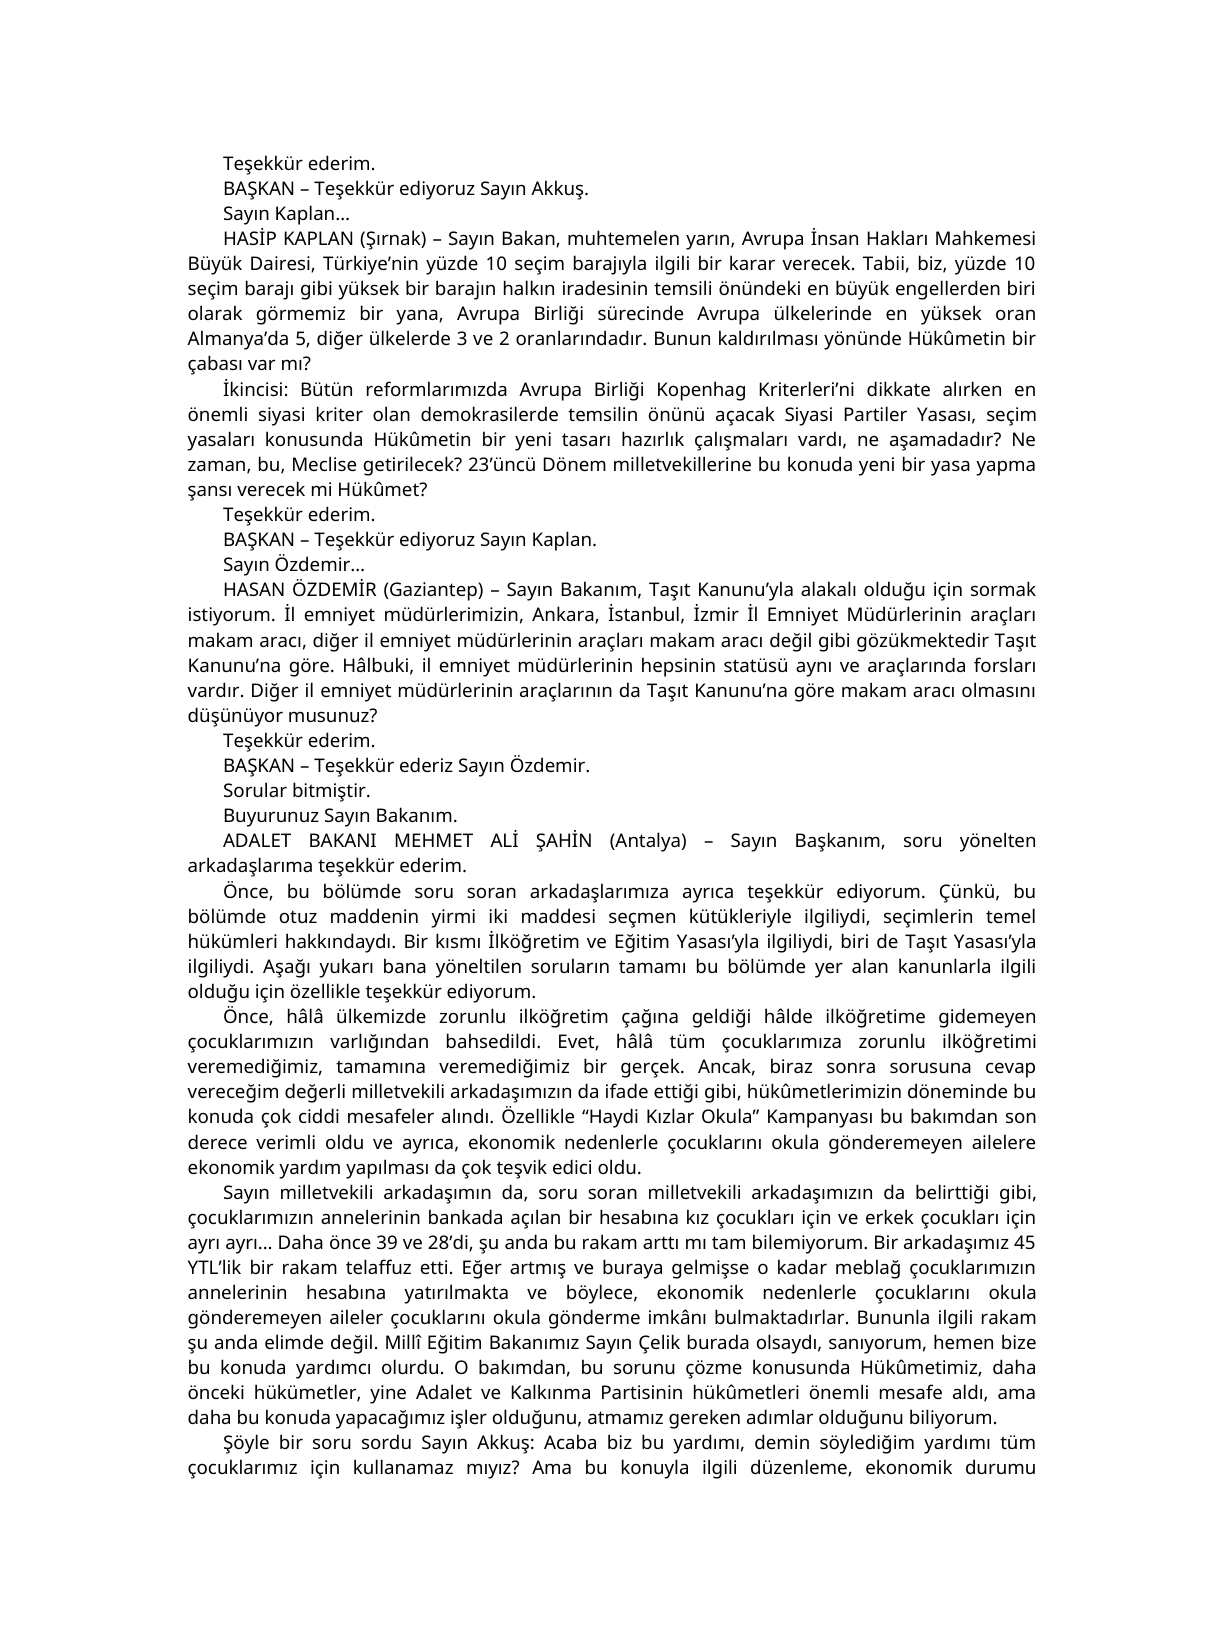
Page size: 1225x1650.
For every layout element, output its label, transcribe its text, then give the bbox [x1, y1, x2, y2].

text Teşekkür ederim. [187, 150, 1037, 175]
text HASAN ÖZDEMİR (Gaziantep) – Sayın Bakanım, Taşıt Kanunu’yla alakalı olduğu için sormak istiyorum. İl emniyet müdürlerimizin, Ankara, İstanbul, İzmir İl Emniyet Müdürlerinin araçları makam aracı, diğer il emniyet müdürlerinin araçları makam aracı değil gibi gözükmektedir Taşıt Kanunu’na göre. Hâlbuki, il emniyet müdürlerinin hepsinin statüsü aynı ve araçlarında forsları vardır. Diğer il emniyet müdürlerinin araçlarının da Taşıt Kanunu’na göre makam aracı olmasını düşünüyor musunuz? [187, 577, 1037, 727]
text İkincisi: Bütün reformlarımızda Avrupa Birliği Kopenhag Kriterleri’ni dikkate alırken en önemli siyasi kriter olan demokrasilerde temsilin önünü açacak Siyasi Partiler Yasası, seçim yasaları konusunda Hükûmetin bir yeni tasarı hazırlık çalışmaları vardı, ne aşamadadır? Ne zaman, bu, Meclise getirilecek? 23’üncü Dönem milletvekillerine bu konuda yeni bir yasa yapma şansı verecek mi Hükûmet? [187, 376, 1037, 501]
text Önce, hâlâ ülkemizde zorunlu ilköğretim çağına geldiği hâlde ilköğretime gidemeyen çocuklarımızın varlığından bahsedildi. Evet, hâlâ tüm çocuklarımıza zorunlu ilköğretimi veremediğimiz, tamamına veremediğimiz bir gerçek. Ancak, biraz sonra sorusuna cevap vereceğim değerli milletvekili arkadaşımızın da ifade ettiği gibi, hükûmetlerimizin döneminde bu konuda çok ciddi mesafeler alındı. Özellikle “Haydi Kızlar Okula” Kampanyası bu bakımdan son derece verimli oldu ve ayrıca, ekonomik nedenlerle çocuklarını okula gönderemeyen ailelere ekonomik yardım yapılması da çok teşvik edici oldu. [187, 1003, 1037, 1179]
text Teşekkür ederim. [187, 727, 1037, 752]
text Teşekkür ederim. [187, 501, 1037, 527]
text Buyurunuz Sayın Bakanım. [187, 803, 1037, 828]
text BAŞKAN – Teşekkür ediyoruz Sayın Akkuş. [187, 175, 1037, 200]
text Sayın milletvekili arkadaşımın da, soru soran milletvekili arkadaşımızın da belirttiği gibi, çocuklarımızın annelerinin bankada açılan bir hesabına kız çocukları için ve erkek çocukları için ayrı ayrı… Daha önce 39 ve 28’di, şu anda bu rakam arttı mı tam bilemiyorum. Bir arkadaşımız 45 YTL’lik bir rakam telaffuz etti. Eğer artmış ve buraya gelmişse o kadar meblağ çocuklarımızın annelerinin hesabına yatırılmakta ve böylece, ekonomik nedenlerle çocuklarını okula gönderemeyen aileler çocuklarını okula gönderme imkânı bulmaktadırlar. Bununla ilgili rakam şu anda elimde değil. Millî Eğitim Bakanımız Sayın Çelik burada olsaydı, sanıyorum, hemen bize bu konuda yardımcı olurdu. O bakımdan, bu sorunu çözme konusunda Hükûmetimiz, daha önceki hükümetler, yine Adalet ve Kalkınma Partisinin hükûmetleri önemli mesafe aldı, ama daha bu konuda yapacağımız işler olduğunu, atmamız gereken adımlar olduğunu biliyorum. [187, 1179, 1037, 1429]
text Sayın Özdemir… [187, 552, 1037, 577]
text Sayın Kaplan… [187, 200, 1037, 225]
text ADALET BAKANI MEHMET ALİ ŞAHİN (Antalya) – Sayın Başkanım, soru yönelten arkadaşlarıma teşekkür ederim. [187, 828, 1037, 878]
text BAŞKAN – Teşekkür ederiz Sayın Özdemir. [187, 752, 1037, 778]
text Önce, bu bölümde soru soran arkadaşlarımıza ayrıca teşekkür ediyorum. Çünkü, bu bölümde otuz maddenin yirmi iki maddesi seçmen kütükleriyle ilgiliydi, seçimlerin temel hükümleri hakkındaydı. Bir kısmı İlköğretim ve Eğitim Yasası’yla ilgiliydi, biri de Taşıt Yasası’yla ilgiliydi. Aşağı yukarı bana yöneltilen soruların tamamı bu bölümde yer alan kanunlarla ilgili olduğu için özellikle teşekkür ediyorum. [187, 878, 1037, 1003]
text BAŞKAN – Teşekkür ediyoruz Sayın Kaplan. [187, 527, 1037, 552]
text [187, 1429, 1037, 1479]
text Sorular bitmiştir. [187, 778, 1037, 803]
text HASİP KAPLAN (Şırnak) – Sayın Bakan, muhtemelen yarın, Avrupa İnsan Hakları Mahkemesi Büyük Dairesi, Türkiye’nin yüzde 10 seçim barajıyla ilgili bir karar verecek. Tabii, biz, yüzde 10 seçim barajı gibi yüksek bir barajın halkın iradesinin temsili önündeki en büyük engellerden biri olarak görmemiz bir yana, Avrupa Birliği sürecinde Avrupa ülkelerinde en yüksek oran Almanya’da 5, diğer ülkelerde 3 ve 2 oranlarındadır. Bunun kaldırılması yönünde Hükûmetin bir çabası var mı? [187, 225, 1037, 376]
